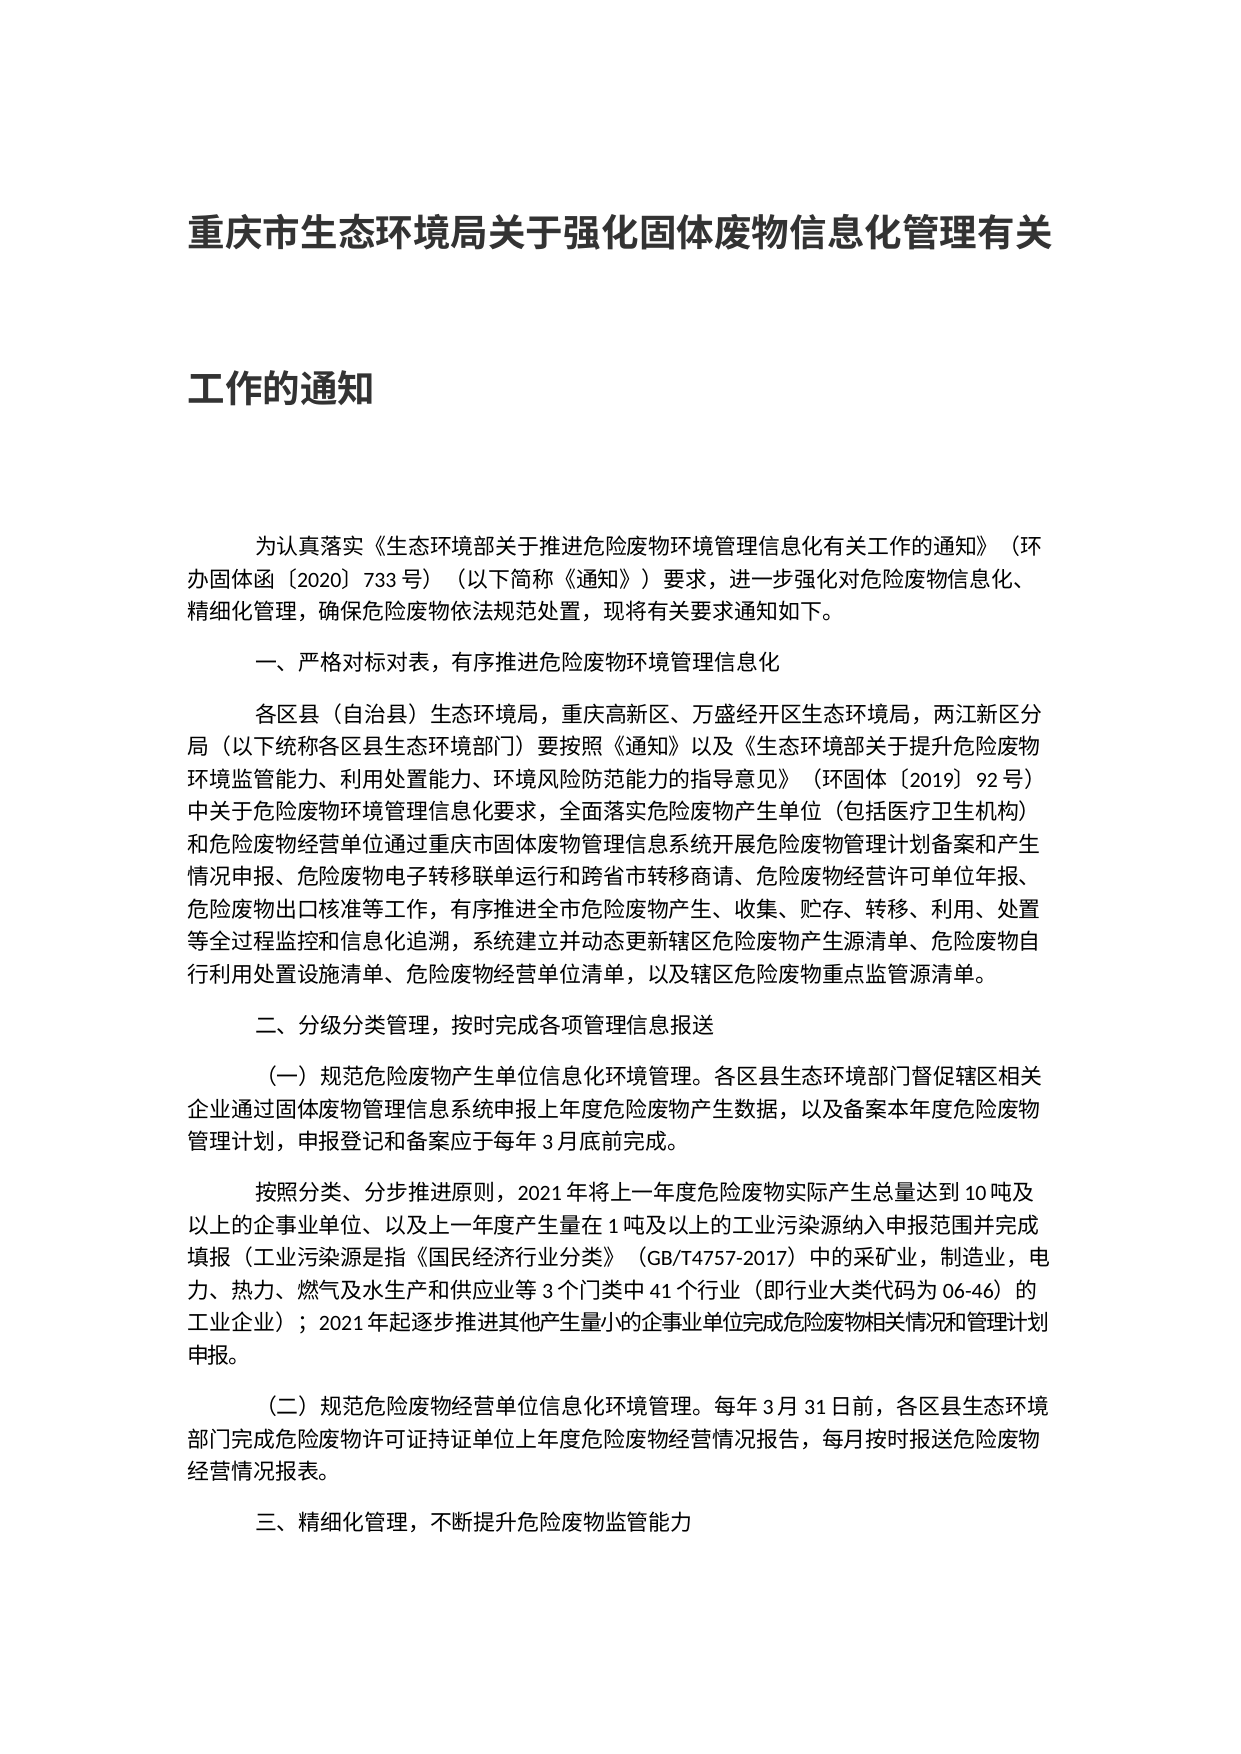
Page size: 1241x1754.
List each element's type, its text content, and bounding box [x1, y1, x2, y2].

text （二）规范危险废物经营单位信息化环境管理。每年3月31日前，各区县生态环境部门完成危险废物许可证持证单位上年度危险废物经营情况报告，每月按时报送危险废物经营情况报表。 [187, 1389, 1053, 1486]
text 各区县（自治县）生态环境局，重庆高新区、万盛经开区生态环境局，两江新区分局（以下统称各区县生态环境部门）要按照《通知》以及《生态环境部关于提升危险废物环境监管能力、利用处置能力、环境风险防范能力的指导意见》（环固体〔2019〕92号）中关于危险废物环境管理信息化要求，全面落实危险废物产生单位（包括医疗卫生机构）和危险废物经营单位通过重庆市固体废物管理信息系统开展危险废物管理计划备案和产生情况申报、危险废物电子转移联单运行和跨省市转移商请、危险废物经营许可单位年报、危险废物出口核准等工作，有序推进全市危险废物产生、收集、贮存、转移、利用、处置等全过程监控和信息化追溯，系统建立并动态更新辖区危险废物产生源清单、危险废物自行利用处置设施清单、危险废物经营单位清单，以及辖区危险废物重点监管源清单。 [187, 696, 1053, 989]
text （一）规范危险废物产生单位信息化环境管理。各区县生态环境部门督促辖区相关企业通过固体废物管理信息系统申报上年度危险废物产生数据，以及备案本年度危险废物管理计划，申报登记和备案应于每年3月底前完成。 [187, 1059, 1053, 1156]
text 二、分级分类管理，按时完成各项管理信息报送 [187, 1007, 1053, 1040]
text 按照分类、分步推进原则，2021年将上一年度危险废物实际产生总量达到10吨及以上的企事业单位、以及上一年度产生量在1吨及以上的工业污染源纳入申报范围并完成填报（工业污染源是指《国民经济行业分类》（GB/T4757-2017）中的采矿业，制造业，电力、热力、燃气及水生产和供应业等3个门类中41个行业（即行业大类代码为06-46）的工业企业）；2021年起逐步推进其他产生量小的企事业单位完成危险废物相关情况和管理计划申报。 [187, 1175, 1053, 1370]
text 一、严格对标对表，有序推进危险废物环境管理信息化 [187, 645, 1053, 677]
subtitle 重庆市生态环境局关于强化固体废物信息化管理有关工作的通知 [187, 197, 1053, 418]
text 三、精细化管理，不断提升危险废物监管能力 [187, 1505, 1053, 1537]
text 为认真落实《生态环境部关于推进危险废物环境管理信息化有关工作的通知》（环办固体函〔2020〕733号）（以下简称《通知》）要求，进一步强化对危险废物信息化、精细化管理，确保危险废物依法规范处置，现将有关要求通知如下。 [187, 529, 1053, 626]
